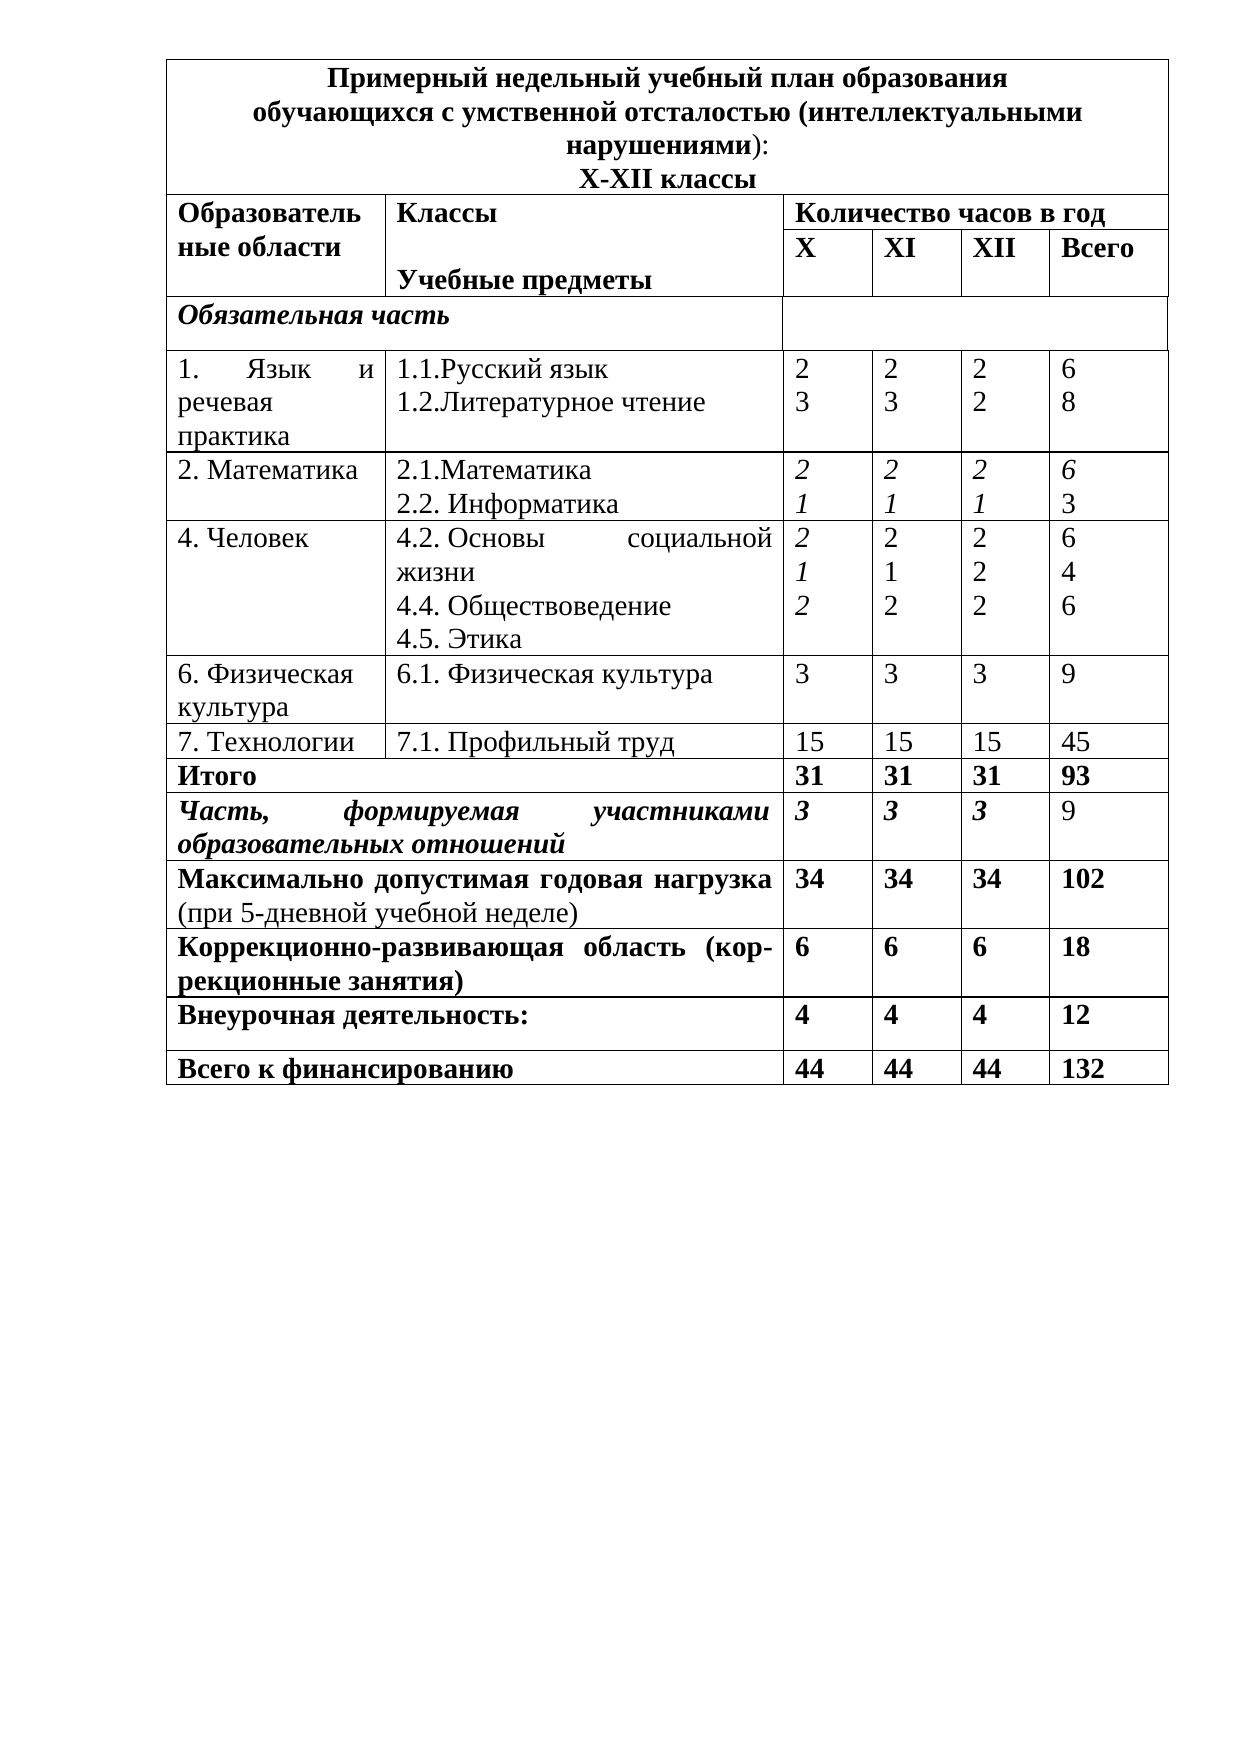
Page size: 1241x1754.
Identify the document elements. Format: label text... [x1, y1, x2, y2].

table_cell 102 [1050, 861, 1168, 928]
table_cell 2 1 [962, 453, 1049, 519]
table_cell 1. Язык и речевая практика [167, 351, 385, 451]
table_cell 15 [962, 724, 1049, 757]
table_cell 4.2. Основы социальной жизни 4.4. Обществоведение 4.5. Этика [386, 521, 783, 655]
table_cell 31 [962, 759, 1049, 792]
table_cell 34 [784, 861, 872, 928]
table_cell 9 [1050, 656, 1168, 723]
table_cell 44 [873, 1051, 961, 1084]
table_cell 31 [784, 759, 872, 792]
table_cell 6 8 [1050, 351, 1168, 451]
table_cell 2 1 [784, 453, 872, 519]
table_cell 44 [784, 1051, 872, 1084]
table_cell 4 [962, 998, 1049, 1050]
table_cell 3 [784, 793, 872, 860]
table_cell Часть, формируемая участниками образовательных отношений [167, 793, 783, 860]
table_cell 3 [873, 793, 961, 860]
table_cell 2 2 2 [962, 521, 1049, 655]
table_cell 6. Физическая культура [167, 656, 385, 723]
table_cell 3 [873, 656, 961, 723]
table_cell 34 [873, 861, 961, 928]
table_cell 2 3 [784, 351, 872, 451]
table_cell Всего [1050, 230, 1168, 296]
table_cell 6 [784, 929, 872, 996]
table_cell 34 [962, 861, 1049, 928]
table_cell 6 [873, 929, 961, 996]
table_cell 132 [1050, 1051, 1168, 1084]
table_cell Внеурочная деятельность: [167, 998, 783, 1050]
table_cell Всего к финансированию [167, 1051, 783, 1084]
table_cell 15 [873, 724, 961, 757]
table_cell 7. Технологии [167, 724, 385, 757]
table_cell 3 [784, 656, 872, 723]
table_cell Образовательные области [167, 195, 385, 296]
table_cell 93 [1050, 759, 1168, 792]
table_cell X [784, 230, 872, 296]
table_cell 3 [962, 656, 1049, 723]
table_cell 15 [784, 724, 872, 757]
table_cell 1.1.Русский язык 1.2.Литературное чтение [386, 351, 783, 451]
table_cell 31 [873, 759, 961, 792]
table_cell 2 1 2 [784, 521, 872, 655]
table_cell 2. Математика [167, 453, 385, 519]
table_cell 3 [962, 793, 1049, 860]
table_cell 4. Человек [167, 521, 385, 655]
table_cell Обязательная часть [167, 297, 782, 350]
table_cell 2 1 2 [873, 521, 961, 655]
table_cell 2 2 [962, 351, 1049, 451]
table_cell 45 [1050, 724, 1168, 757]
table_header Примерный недельный учебный план образования обучающихся с умственной отсталостью (интеллектуальными нарушениями): X-XII классы [167, 60, 1168, 194]
table_cell Коррекционно-развивающая область (коррекционные занятия) [167, 929, 783, 996]
table_cell 6.1. Физическая культура [386, 656, 783, 723]
table_cell [783, 297, 1167, 350]
table_cell 6 4 6 [1050, 521, 1168, 655]
table_cell 6 [962, 929, 1049, 996]
table_cell 6 3 [1050, 453, 1168, 519]
table_cell 4 [784, 998, 872, 1050]
table_cell 2 3 [873, 351, 961, 451]
table_cell Итого [167, 759, 783, 792]
table_cell 2.1.Математика 2.2. Информатика [386, 453, 783, 519]
table_cell Максимально допустимая годовая нагрузка (при 5-дневной учебной неделе) [167, 861, 783, 928]
table_cell 4 [873, 998, 961, 1050]
table_cell 12 [1050, 998, 1168, 1050]
table_cell 2 1 [873, 453, 961, 519]
table_cell 9 [1050, 793, 1168, 860]
table_cell XII [962, 230, 1049, 296]
table_cell XI [873, 230, 961, 296]
table_cell Классы Учебные предметы [386, 195, 783, 296]
table_cell 18 [1050, 929, 1168, 996]
table_cell 7.1. Профильный труд [386, 724, 783, 757]
table_cell 44 [962, 1051, 1049, 1084]
table_cell Количество часов в год [784, 195, 1168, 229]
